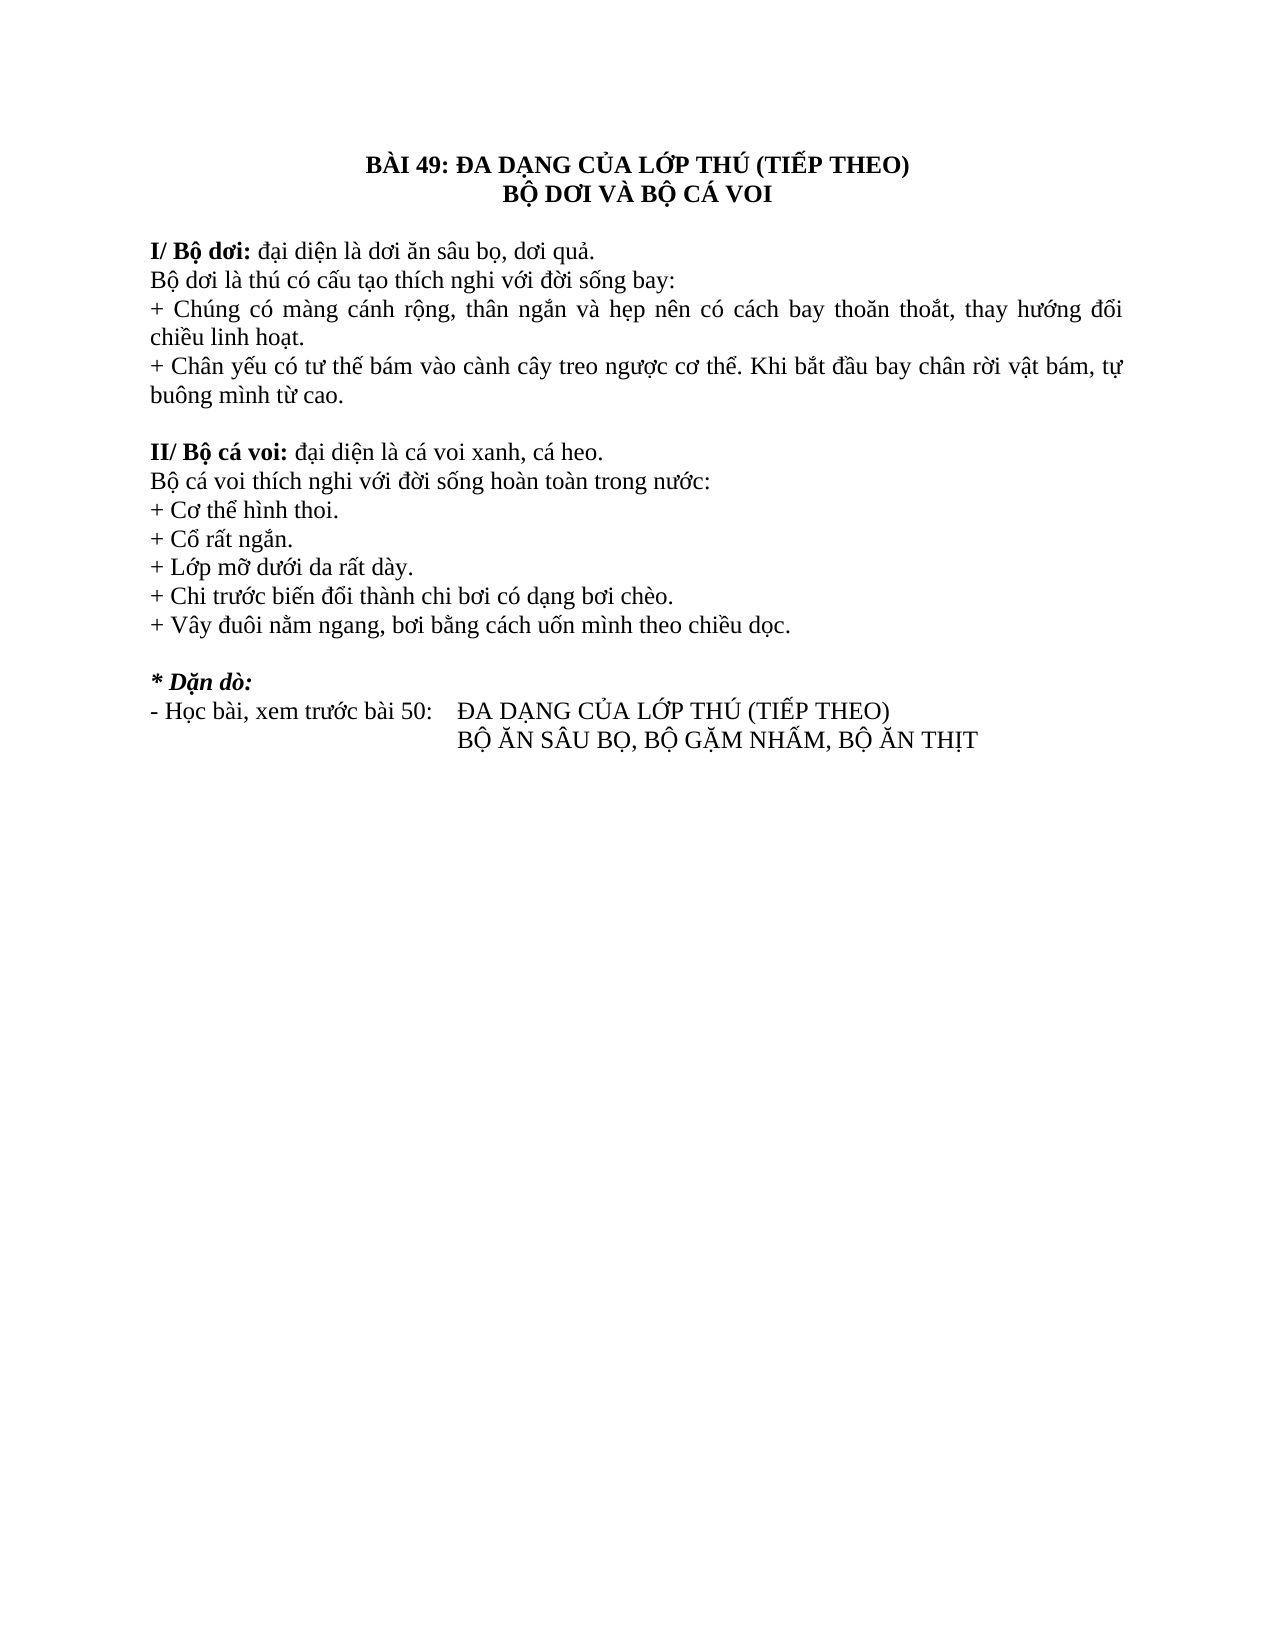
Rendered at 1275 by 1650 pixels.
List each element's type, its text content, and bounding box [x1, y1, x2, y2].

text I/ Bộ dơi: đại diện là dơi ăn sâu bọ, dơi quả. [150, 236, 1125, 265]
text BỘ ĂN SÂU BỌ, BỘ GẶM NHẤM, BỘ ĂN THỊT [150, 725, 1125, 754]
text + Cơ thể hình thoi. [150, 495, 1125, 524]
text + Vây đuôi nằm ngang, bơi bằng cách uốn mình theo chiều dọc. [150, 610, 1125, 639]
text + Chân yếu có tư thế bám vào cành cây treo ngược cơ thể. Khi bắt đầu bay chân rời vật bám, tự buông mình từ cao. [150, 351, 1125, 409]
text - Học bài, xem trước bài 50: ĐA DẠNG CỦA LỚP THÚ (TIẾP THEO) [150, 696, 1125, 725]
text II/ Bộ cá voi: đại diện là cá voi xanh, cá heo. [150, 437, 1125, 466]
text + Lớp mỡ dưới da rất dày. [150, 552, 1125, 581]
text * Dặn dò: [150, 667, 1125, 696]
text + Cổ rất ngắn. [150, 524, 1125, 552]
text + Chi trước biến đổi thành chi bơi có dạng bơi chèo. [150, 581, 1125, 610]
text Bộ dơi là thú có cấu tạo thích nghi với đời sống bay: [150, 265, 1125, 294]
text + Chúng có màng cánh rộng, thân ngắn và hẹp nên có cách bay thoăn thoắt, thay hướng đổi chiều linh hoạt. [150, 294, 1125, 351]
text BỘ DƠI VÀ BỘ CÁ VOI [150, 179, 1125, 207]
text BÀI 49: ĐA DẠNG CỦA LỚP THÚ (TIẾP THEO) [150, 150, 1125, 179]
text Bộ cá voi thích nghi với đời sống hoàn toàn trong nước: [150, 466, 1125, 495]
